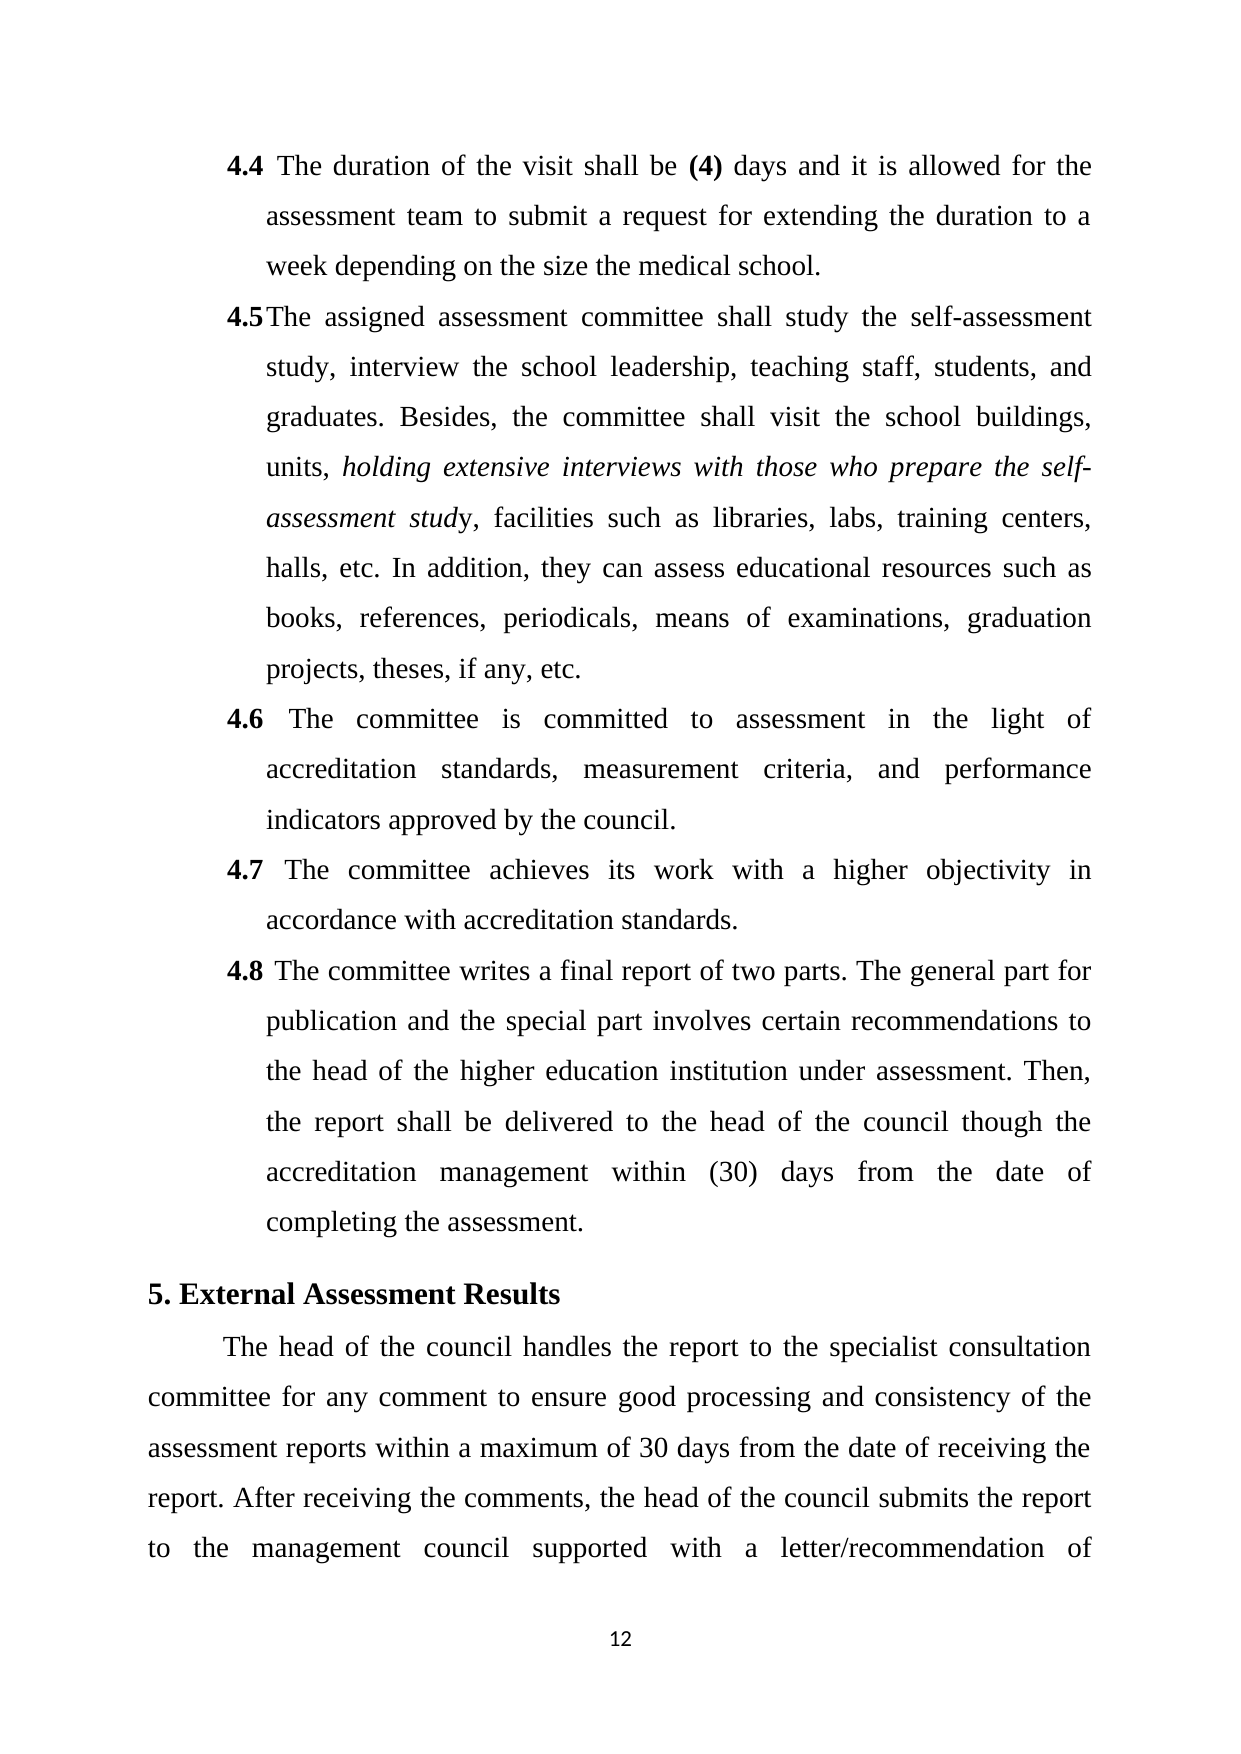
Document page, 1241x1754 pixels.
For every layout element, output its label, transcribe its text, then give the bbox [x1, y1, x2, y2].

list The committee achieves its work with a higher objectivity in accordance with accreditation standards. [227, 852, 1092, 936]
list The assigned assessment committee shall study the self-assessment study, interview the school leadership, teaching staff, students, and graduates. Besides, the committee shall visit the school buildings, units, holding extensive interviews with those who prepare the self-assessment study, facilities such as libraries, labs, training centers, halls, etc. In addition, they can assess educational resources such as books, references, periodicals, means of examinations, graduation projects, theses, if any, etc. [227, 299, 1092, 684]
list The committee writes a final report of two parts. The general part for publication and the special part involves certain recommendations to the head of the higher education institution under assessment. Then, the report shall be delivered to the head of the council though the accreditation management within (30) days from the date of completing the assessment. [227, 953, 1092, 1238]
list The duration of the visit shall be (4) days and it is allowed for the assessment team to submit a request for extending the duration to a week depending on the size the medical school. [227, 148, 1092, 282]
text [148, 1329, 1092, 1564]
list The committee is committed to assessment in the light of accreditation standards, measurement criteria, and performance indicators approved by the council. [227, 701, 1092, 835]
text 5. External Assessment Results [148, 1275, 1092, 1311]
